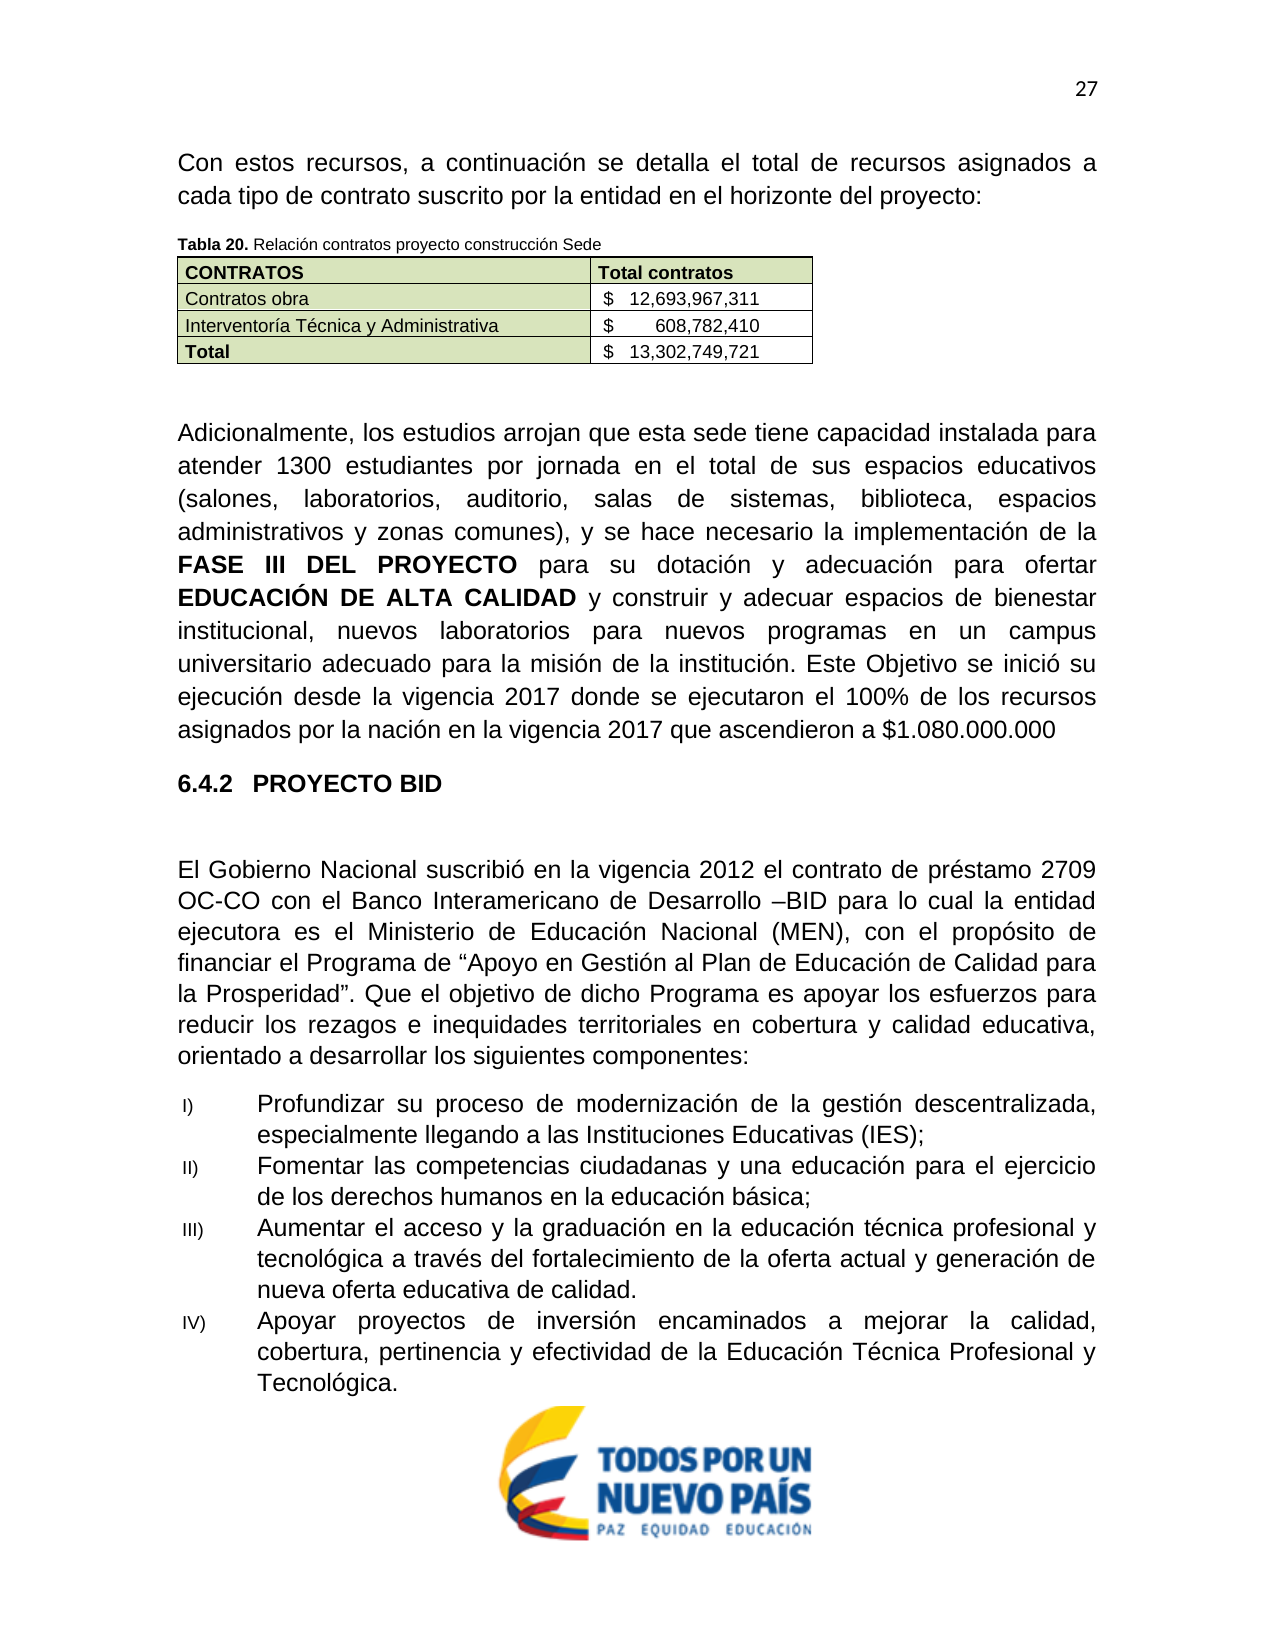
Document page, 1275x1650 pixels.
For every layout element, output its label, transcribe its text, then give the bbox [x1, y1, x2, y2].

text Con estos recursos, a continuación se detalla el total de recursos asignados a cada tipo de contrato suscrito por la entidad en el horizonte del proyecto: [177, 148, 1098, 209]
table_cell Contratos obra [178, 284, 590, 309]
table_cell $ 12,693,967,311 [591, 284, 812, 309]
table_header Total contratos [591, 258, 812, 283]
list Fomentar las competencias ciudadanas y una educación para el ejercicio de los derechos humanos en la educación básica; [182, 1151, 1098, 1211]
text El Gobierno Nacional suscribió en la vigencia 2012 el contrato de préstamo 2709 OC-CO con el Banco Interamericano de Desarrollo –BID para lo cual la entidad ejecutora es el Ministerio de Educación Nacional (MEN), con el propósito de financiar el Programa de “Apoyo en Gestión al Plan de Educación de Calidad para la Prosperidad”. Que el objetivo de dicho Programa es apoyar los esfuerzos para reducir los rezagos e inequidades territoriales en cobertura y calidad educativa, orientado a desarrollar los siguientes componentes: [177, 855, 1098, 1070]
text Adicionalmente, los estudios arrojan que esta sede tiene capacidad instalada para atender 1300 estudiantes por jornada en el total de sus espacios educativos (salones, laboratorios, auditorio, salas de sistemas, biblioteca, espacios administrativos y zonas comunes), y se hace necesario la implementación de la FASE III DEL PROYECTO para su dotación y adecuación para ofertar EDUCACIÓN DE ALTA CALIDAD y construir y adecuar espacios de bienestar institucional, nuevos laboratorios para nuevos programas en un campus universitario adecuado para la misión de la institución. Este Objetivo se inició su ejecución desde la vigencia 2017 donde se ejecutaron el 100% de los recursos asignados por la nación en la vigencia 2017 que ascendieron a $1.080.000.000 [177, 418, 1098, 743]
table_cell $ 608,782,410 [591, 311, 812, 336]
subtitle PROYECTO BID [177, 769, 1098, 797]
table_header CONTRATOS [178, 258, 590, 283]
table_cell Total [178, 337, 590, 363]
list Apoyar proyectos de inversión encaminados a mejorar la calidad, cobertura, pertinencia y efectividad de la Educación Técnica Profesional y Tecnológica. [182, 1306, 1098, 1397]
list Profundizar su proceso de modernización de la gestión descentralizada, especialmente llegando a las Instituciones Educativas (IES); [182, 1089, 1098, 1148]
picture [456, 1406, 819, 1577]
table_cell $ 13,302,749,721 [591, 337, 812, 363]
text Tabla 20. Relación contratos proyecto construcción Sede [177, 234, 1098, 254]
list Aumentar el acceso y la graduación en la educación técnica profesional y tecnológica a través del fortalecimiento de la oferta actual y generación de nueva oferta educativa de calidad. [182, 1213, 1098, 1304]
table_cell Interventoría Técnica y Administrativa [178, 311, 590, 336]
